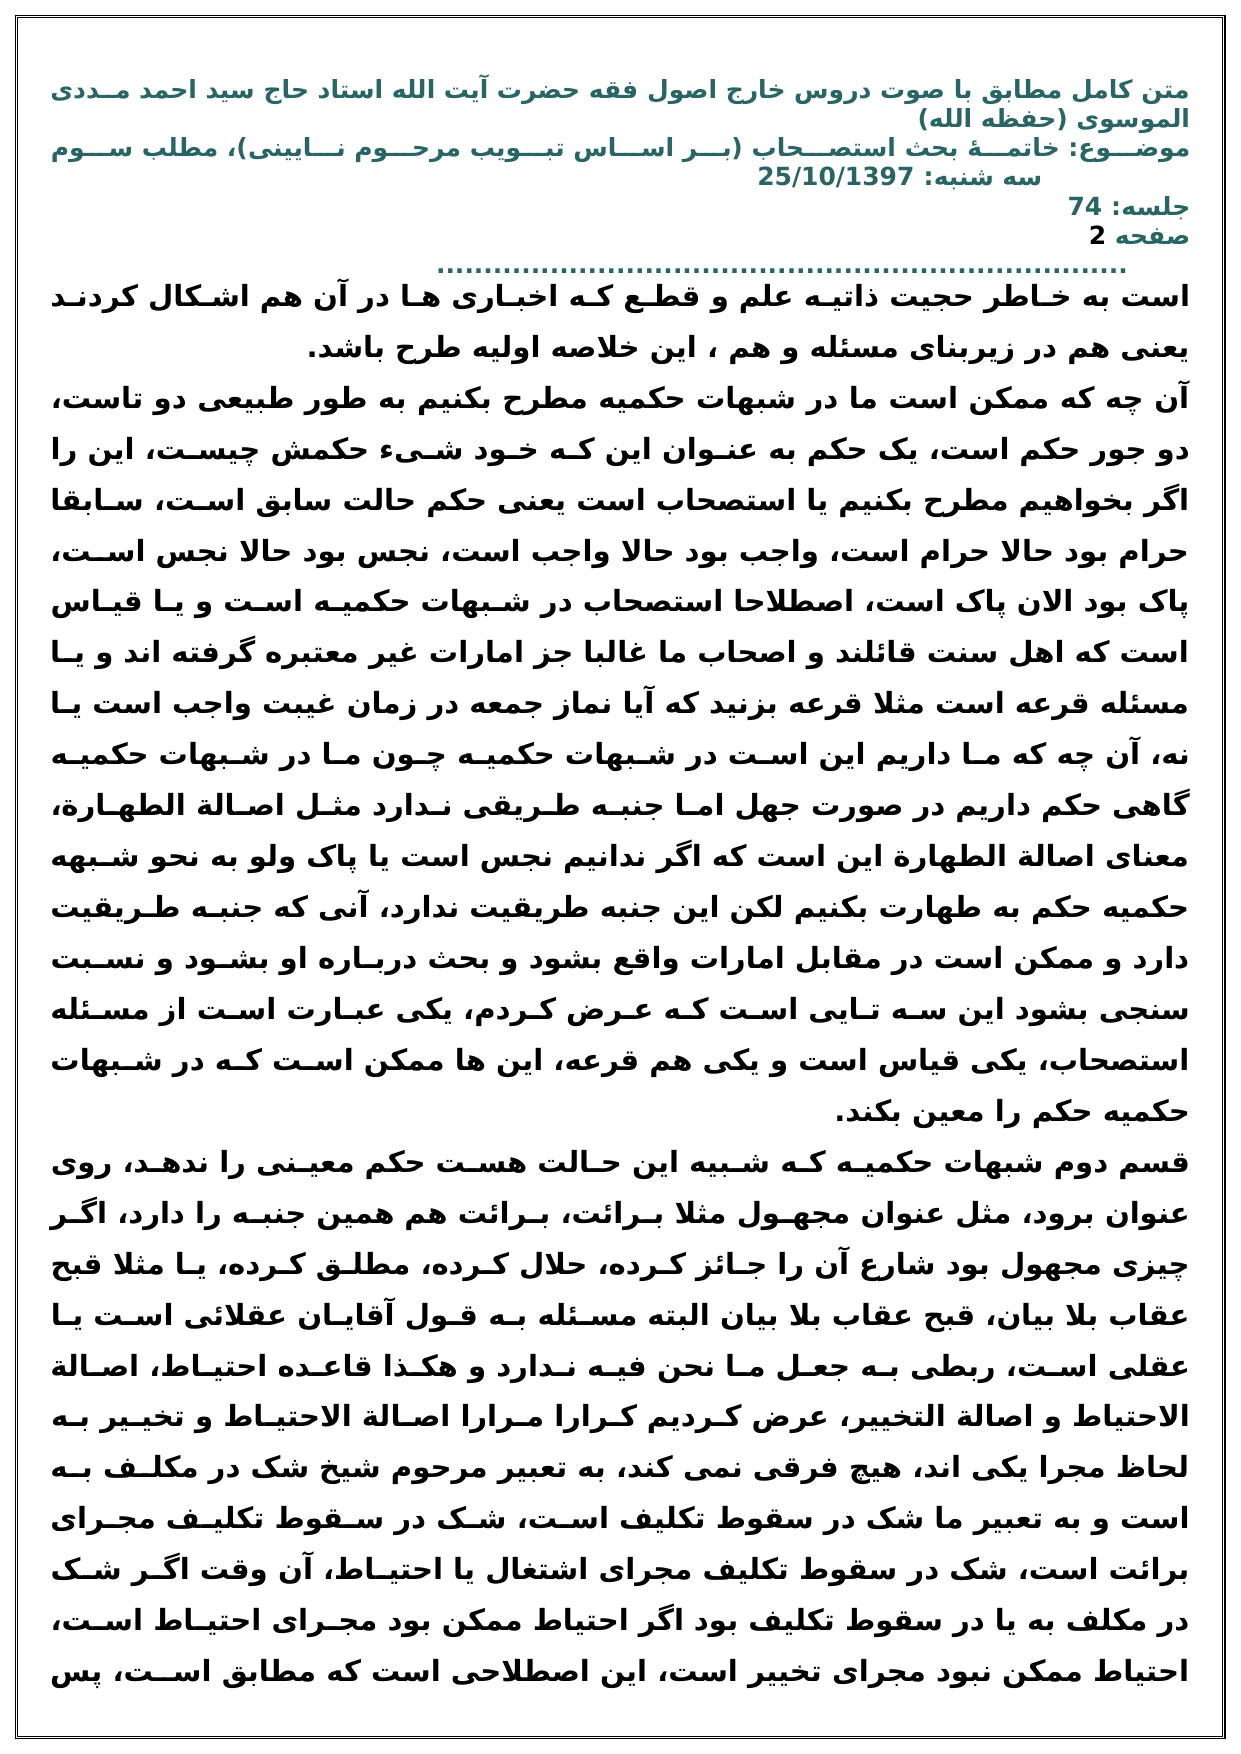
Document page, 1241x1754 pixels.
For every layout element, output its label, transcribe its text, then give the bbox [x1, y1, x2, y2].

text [50, 1145, 1190, 1688]
text آن چه که ممکن است ما در شبهات حکمیه مطرح بکنیم به طور طبیعی دو تاست، دو جور حکم است، یک حکم به عنوان این که خود شیء حکمش چیست، این را اگر بخواهیم مطرح بکنیم یا استصحاب است یعنی حکم حالت سابق است، سابقا حرام بود حالا حرام است، واجب بود حالا واجب است، نجس بود حالا نجس است، پاک بود الان پاک است، اصطلاحا استصحاب در شبهات حکمیه است و یا قیاس است که اهل سنت قائلند و اصحاب ما غالبا جز امارات غیر معتبره گرفته اند و یا مسئله قرعه است مثلا قرعه بزنید که آیا نماز جمعه در زمان غیبت واجب است یا نه، آن چه که ما داریم این است در شبهات حکمیه چون ما در شبهات حکمیه گاهی حکم داریم در صورت جهل اما جنبه طریقی ندارد مثل اصالة الطهارة، معنای اصالة الطهارة این است که اگر ندانیم نجس است یا پاک ولو به نحو شبهه حکمیه حکم به طهارت بکنیم لکن این جنبه طریقیت ندارد، آنی که جنبه طریقیت دارد و ممکن است در مقابل امارات واقع بشود و بحث درباره او بشود و نسبت سنجی بشود این سه تایی است که عرض کردم، یکی عبارت است از مسئله استصحاب، یکی قیاس است و یکی هم قرعه، این ها ممکن است که در شبهات حکمیه حکم را معین بکند. [50, 381, 1190, 1128]
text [50, 279, 1190, 364]
